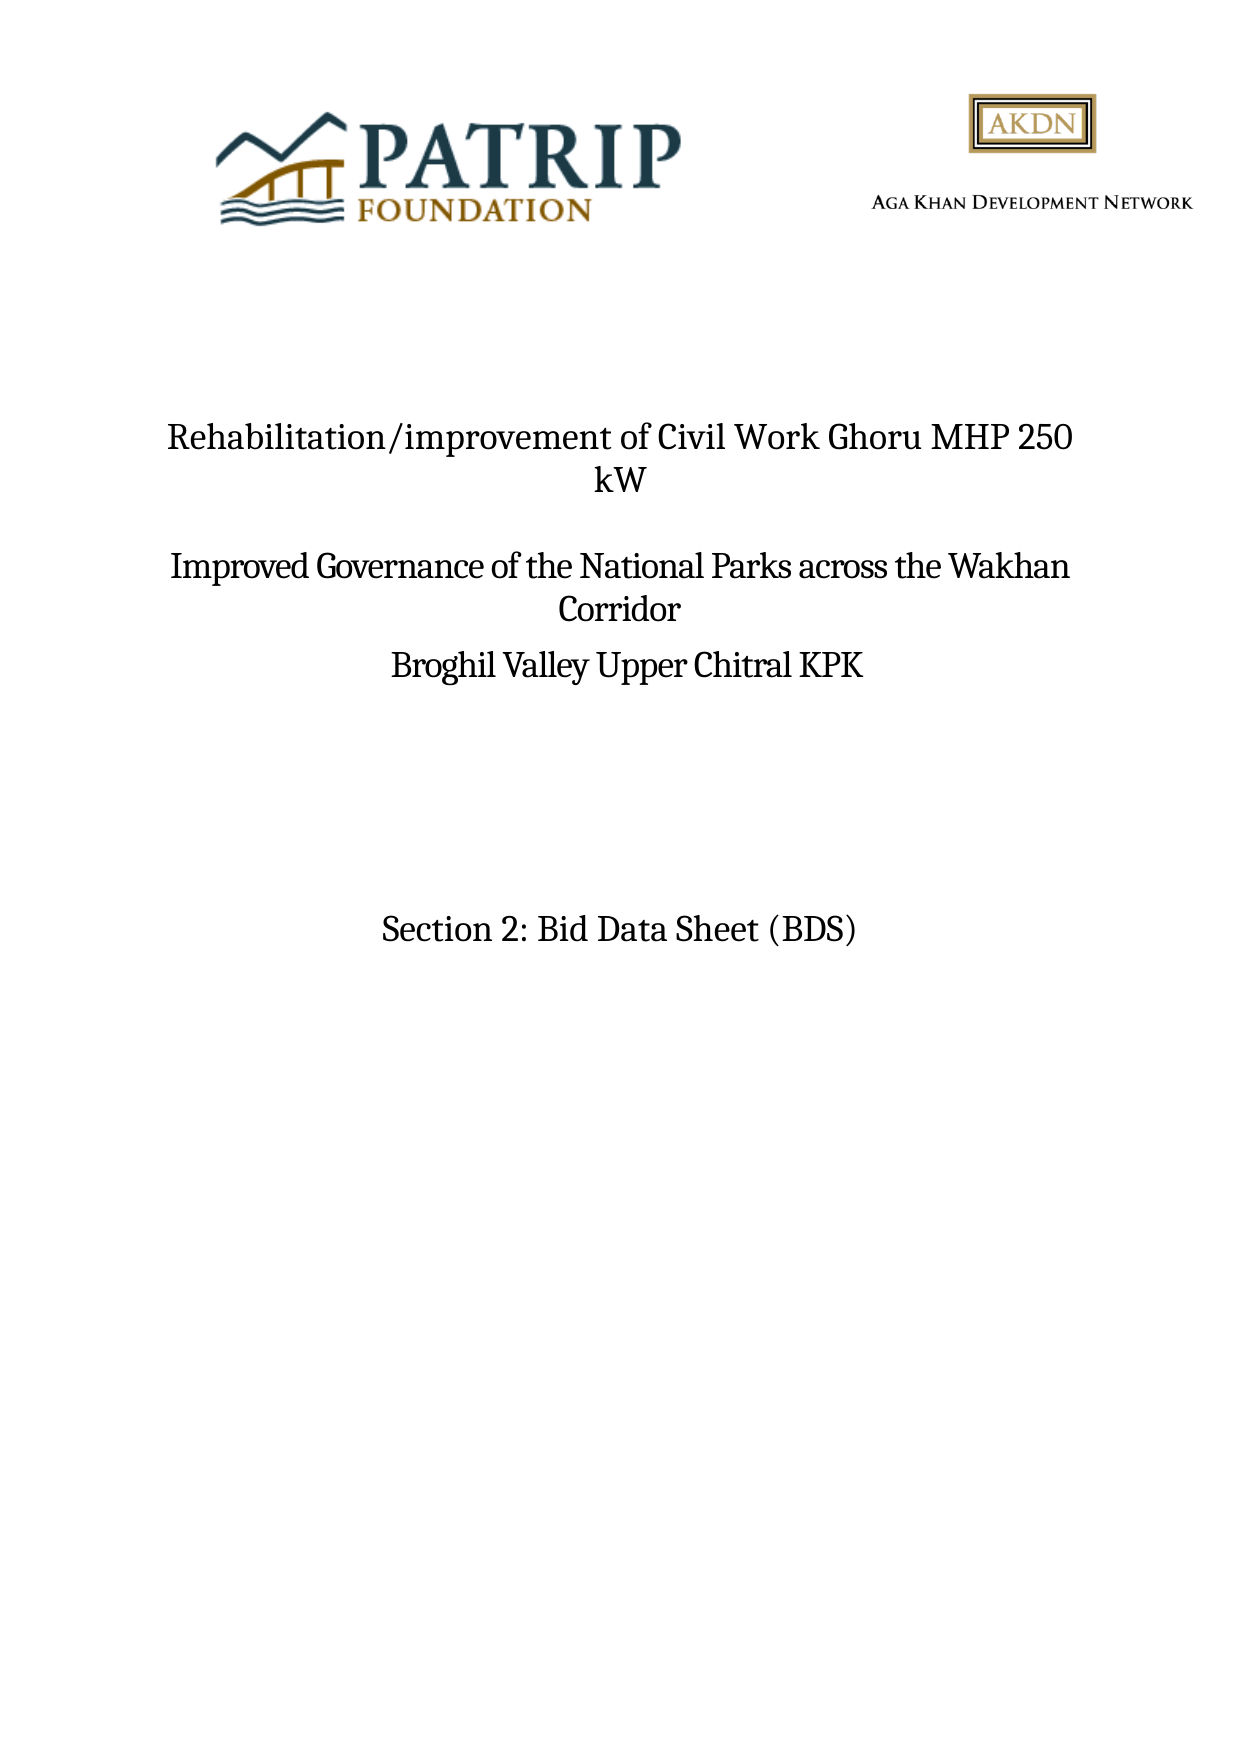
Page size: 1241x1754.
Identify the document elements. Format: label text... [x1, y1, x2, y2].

picture [866, 91, 1194, 213]
subtitle Section 2: Bid Data Sheet (BDS) [148, 907, 1093, 950]
text Broghil Valley Upper Chitral KPK [148, 643, 1093, 687]
title Improved Governance of the National Parks across the Wakhan Corridor [148, 545, 1093, 631]
title Rehabilitation/improvement of Civil Work Ghoru MHP 250 kW [148, 415, 1093, 502]
